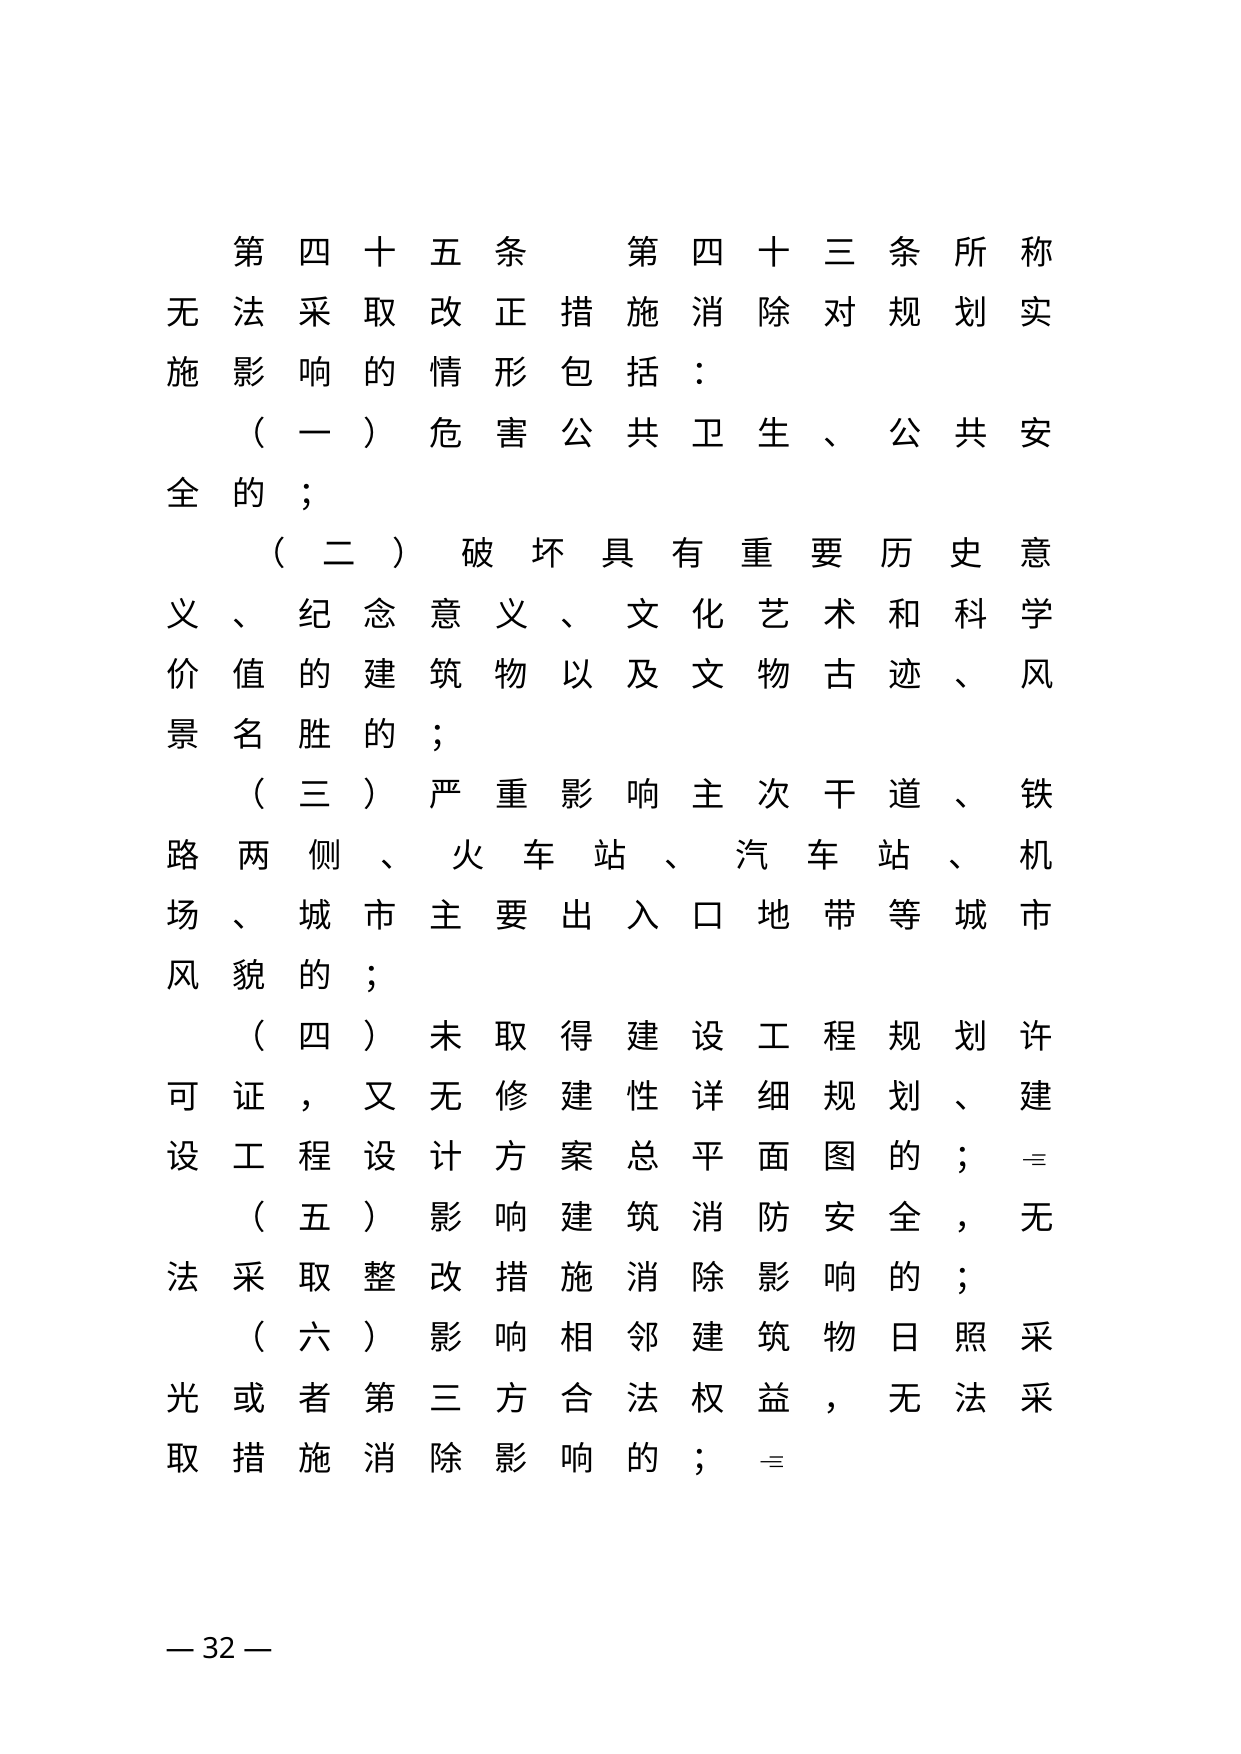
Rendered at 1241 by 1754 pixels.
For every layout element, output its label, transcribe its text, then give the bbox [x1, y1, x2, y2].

text （五）影响建筑消防安全，无法采取整改措施消除影响的； [167, 1184, 1085, 1305]
text （一）危害公共卫生、公共安全的； [167, 400, 1085, 521]
text （六）影响相邻建筑物日照采光或者第三方合法权益，无法采取措施消除影响的； [167, 1305, 1085, 1486]
text （三）严重影响主次干道、铁路两侧、火车站、汽车站、机场、城市主要出入口地带等城市风貌的； [167, 762, 1085, 1003]
text （二）破坏具有重要历史意义、纪念意义、文化艺术和科学价值的建筑物以及文物古迹、风景名胜的； [167, 521, 1085, 762]
text （四）未取得建设工程规划许可证，又无修建性详细规划、建设工程设计方案总平面图的； [167, 1003, 1085, 1184]
text 第四十五条 第四十三条所称无法采取改正措施消除对规划实施影响的情形包括： [167, 219, 1085, 400]
